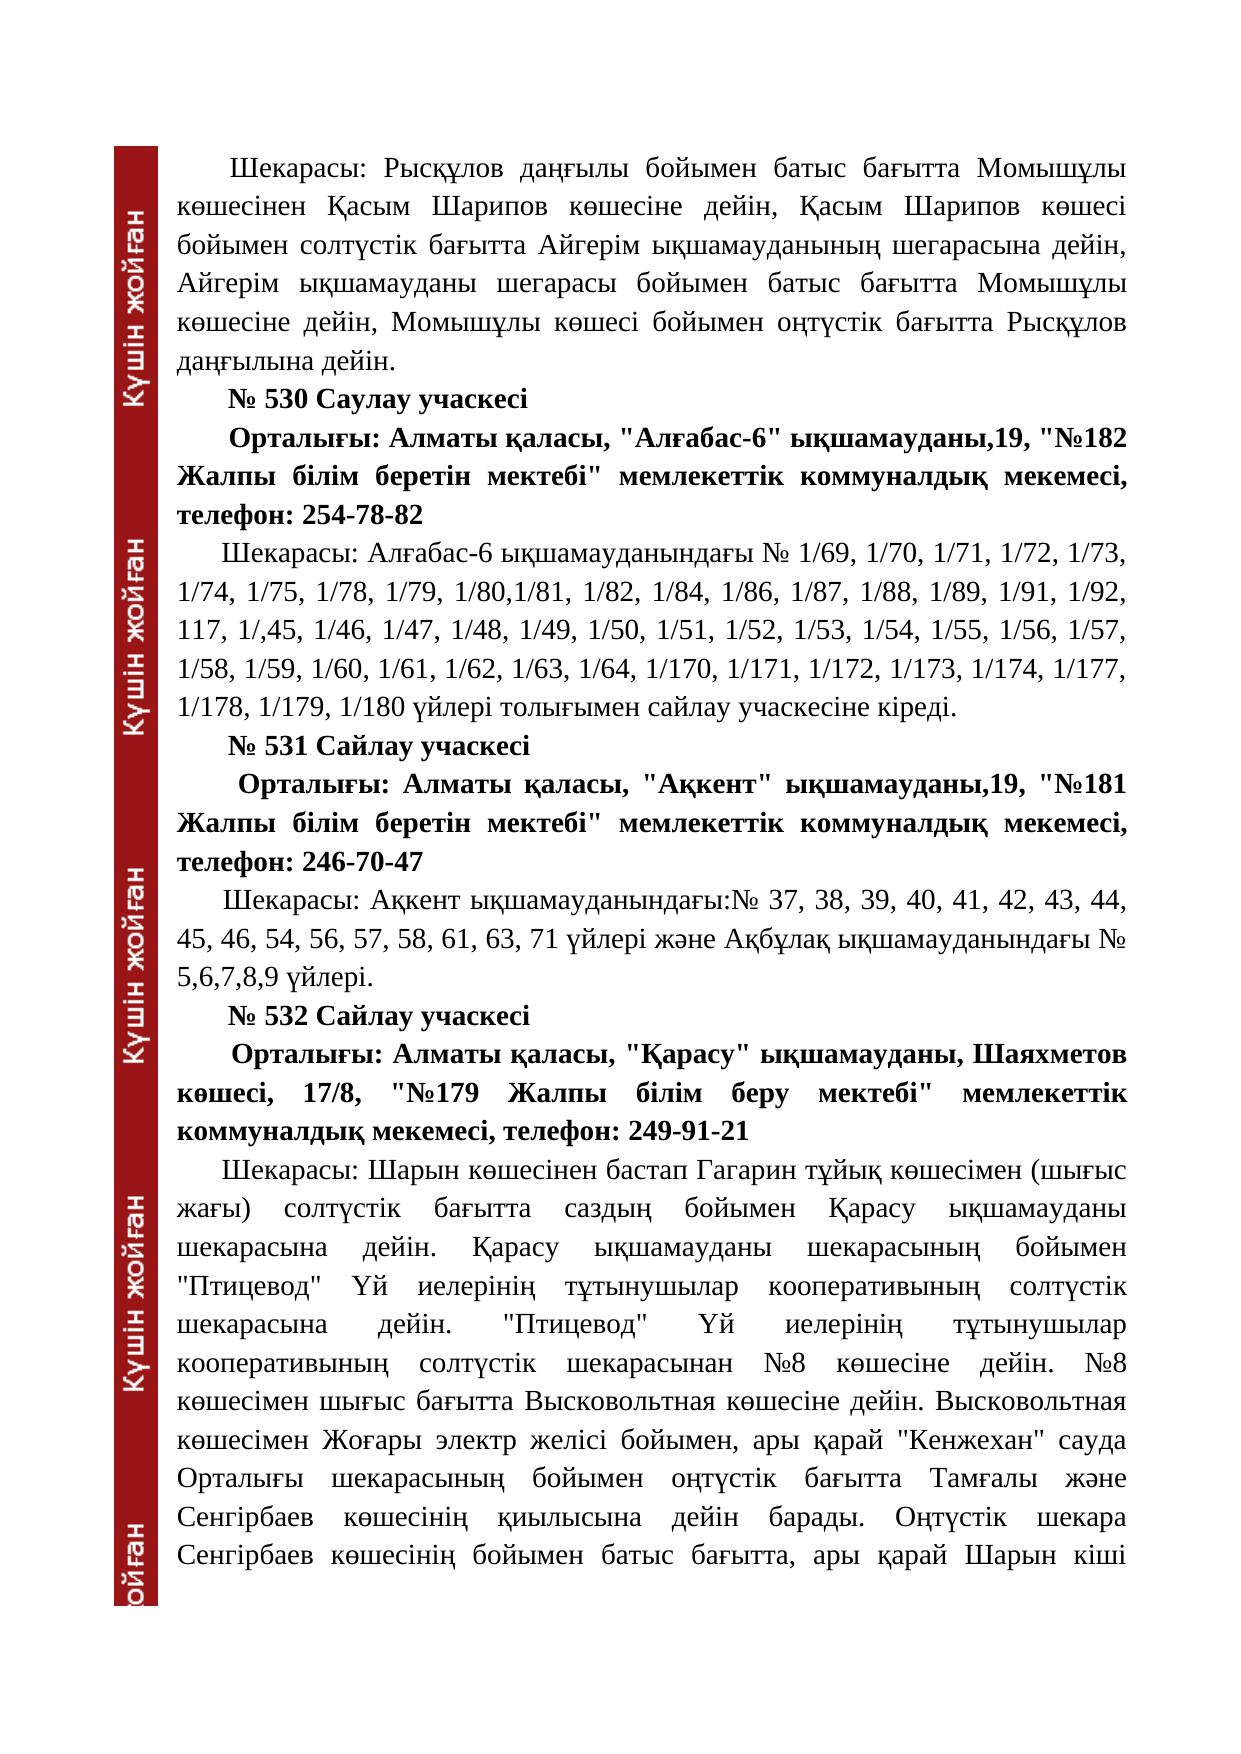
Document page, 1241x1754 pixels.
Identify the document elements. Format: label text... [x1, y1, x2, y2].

picture [114, 1147, 158, 1152]
picture [114, 376, 158, 381]
picture [114, 723, 158, 728]
text № 530 Саулау учаскесі [112, 381, 1128, 415]
text Орталығы: Алматы қаласы, "Ақкент" ықшамауданы,19, "№181 Жалпы білім беретін мектебі" мемлекеттік коммуналдық мекемесі, телефон: 246-70-47 [112, 767, 1128, 877]
picture [114, 877, 158, 882]
picture [114, 1031, 158, 1036]
text Шекарасы: Ақкент ықшамауданындағы:№ 37, 38, 39, 40, 41, 42, 43, 44, 45, 46, 54, 56, 57, 58, 61, 63, 71 үйлері және Ақбұлақ ықшамауданындағы № 5,6,7,8,9 үйлері. [112, 882, 1128, 993]
text Орталығы: Алматы қаласы, "Алғабас-6" ықшамауданы,19, "№182 Жалпы білім беретін мектебі" мемлекеттік коммуналдық мекемесі, телефон: 254-78-82 [112, 420, 1128, 530]
text Шекарасы: Рысқұлов даңғылы бойымен батыс бағытта Момышұлы көшесінен Қасым Шарипов көшесіне дейін, Қасым Шарипов көшесі бойымен солтүстік бағытта Айгерім ықшамауданының шегарасына дейін, Айгерім ықшамауданы шегарасы бойымен батыс бағытта Момышұлы көшесіне дейін, Момышұлы көшесі бойымен оңтүстік бағытта Рысқұлов даңғылына дейін. [112, 150, 1128, 376]
text № 531 Сайлау учаскесі [112, 728, 1128, 762]
text Шекарасы: Алғабас-6 ықшамауданындағы № 1/69, 1/70, 1/71, 1/72, 1/73, 1/74, 1/75, 1/78, 1/79, 1/80,1/81, 1/82, 1/84, 1/86, 1/87, 1/88, 1/89, 1/91, 1/92, 117, 1/,45, 1/46, 1/47, 1/48, 1/49, 1/50, 1/51, 1/52, 1/53, 1/54, 1/55, 1/56, 1/57, 1/58, 1/59, 1/60, 1/61, 1/62, 1/63, 1/64, 1/170, 1/171, 1/172, 1/173, 1/174, 1/177, 1/178, 1/179, 1/180 үйлері толығымен сайлау учаскесіне кіреді. [112, 535, 1128, 723]
text № 532 Сайлау учаскесі [112, 998, 1128, 1031]
text Орталығы: Алматы қаласы, "Қарасу" ықшамауданы, Шаяхметов көшесі, 17/8, "№179 Жалпы білім беру мектебі" мемлекеттік коммуналдық мекемесі, телефон: 249-91-21 [112, 1036, 1128, 1147]
picture [114, 530, 158, 535]
picture [114, 415, 158, 420]
picture [114, 1571, 158, 1606]
picture [114, 762, 158, 767]
picture [114, 146, 158, 150]
picture [114, 993, 158, 998]
